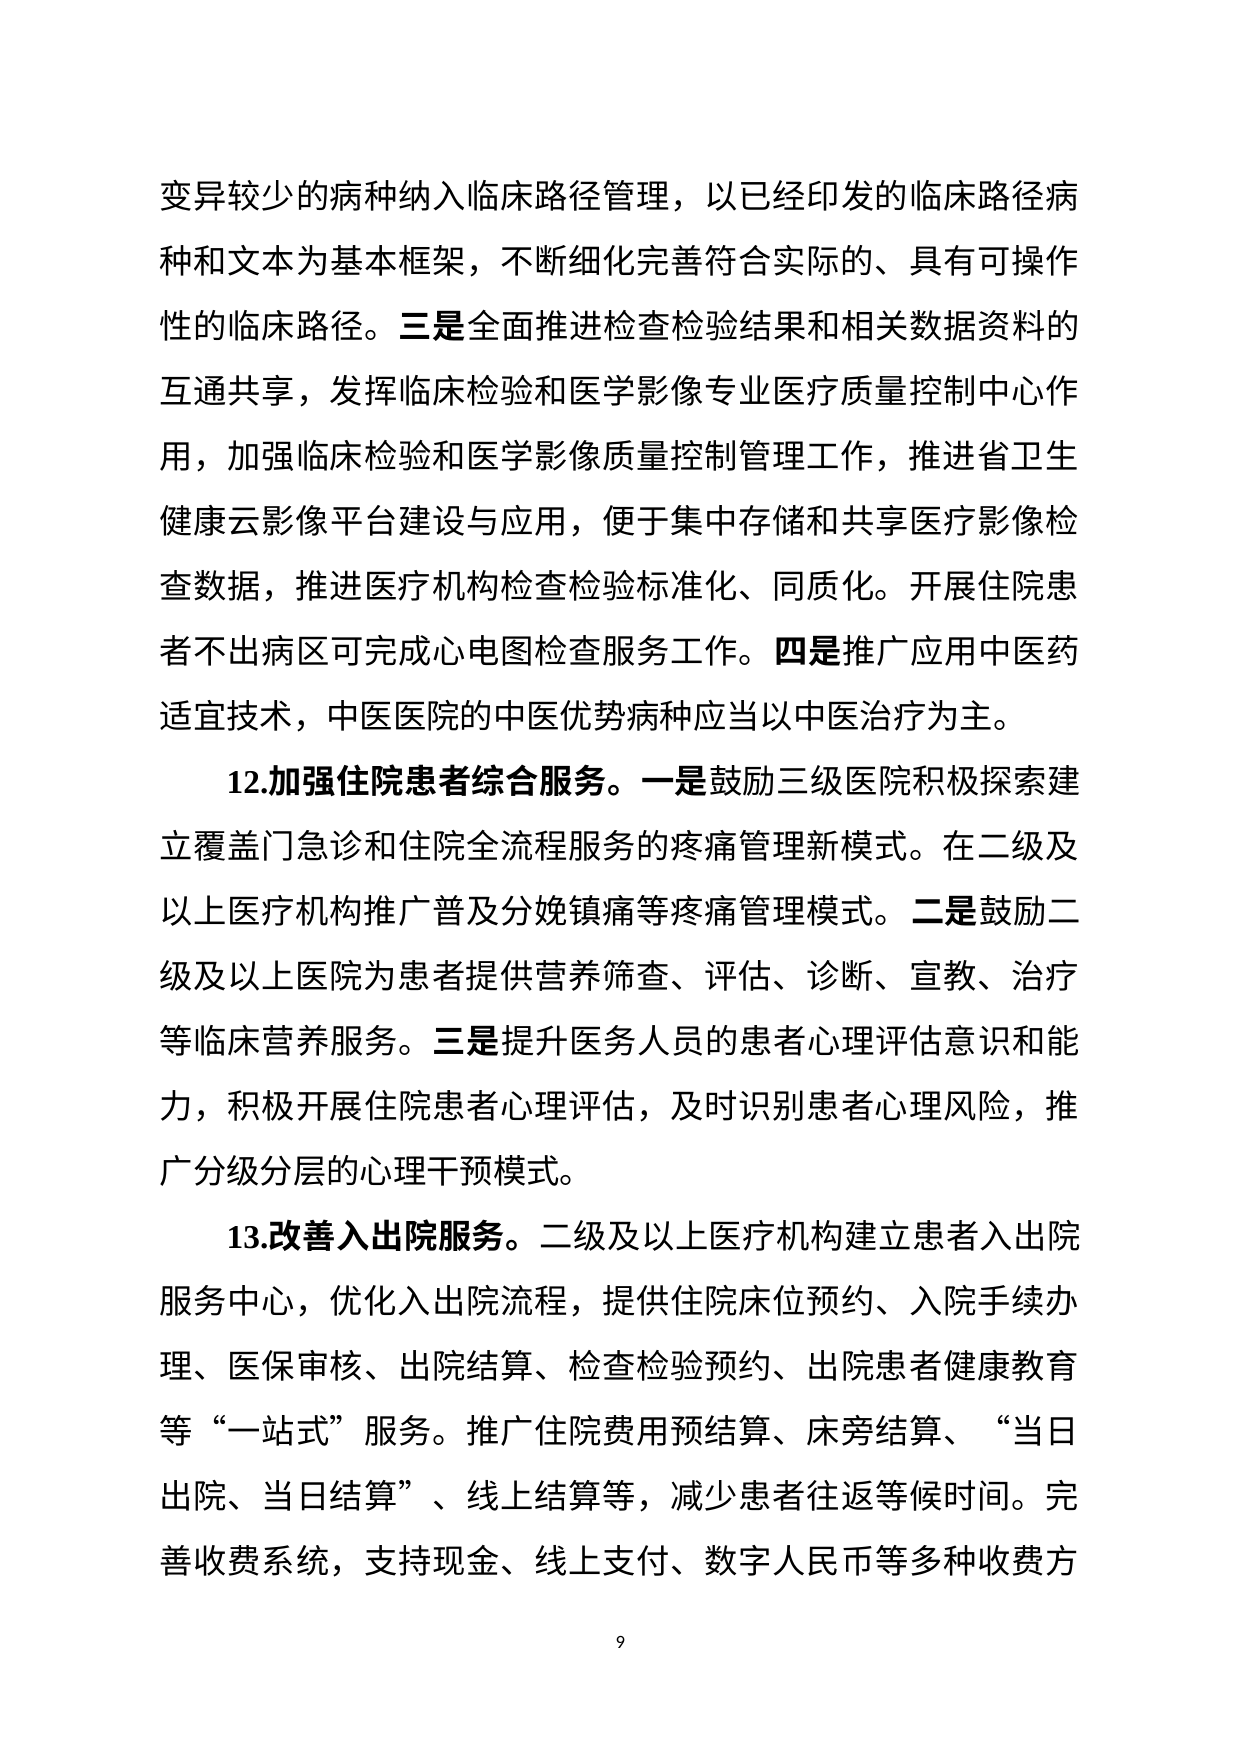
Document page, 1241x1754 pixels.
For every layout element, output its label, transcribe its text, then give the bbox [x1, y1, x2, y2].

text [159, 1202, 1081, 1592]
text 12.加强住院患者综合服务。一是鼓励三级医院积极探索建立覆盖门急诊和住院全流程服务的疼痛管理新模式。在二级及以上医疗机构推广普及分娩镇痛等疼痛管理模式。二是鼓励二级及以上医院为患者提供营养筛查、评估、诊断、宣教、治疗等临床营养服务。三是提升医务人员的患者心理评估意识和能力，积极开展住院患者心理评估，及时识别患者心理风险，推广分级分层的心理干预模式。 [159, 747, 1081, 1202]
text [159, 162, 1081, 747]
